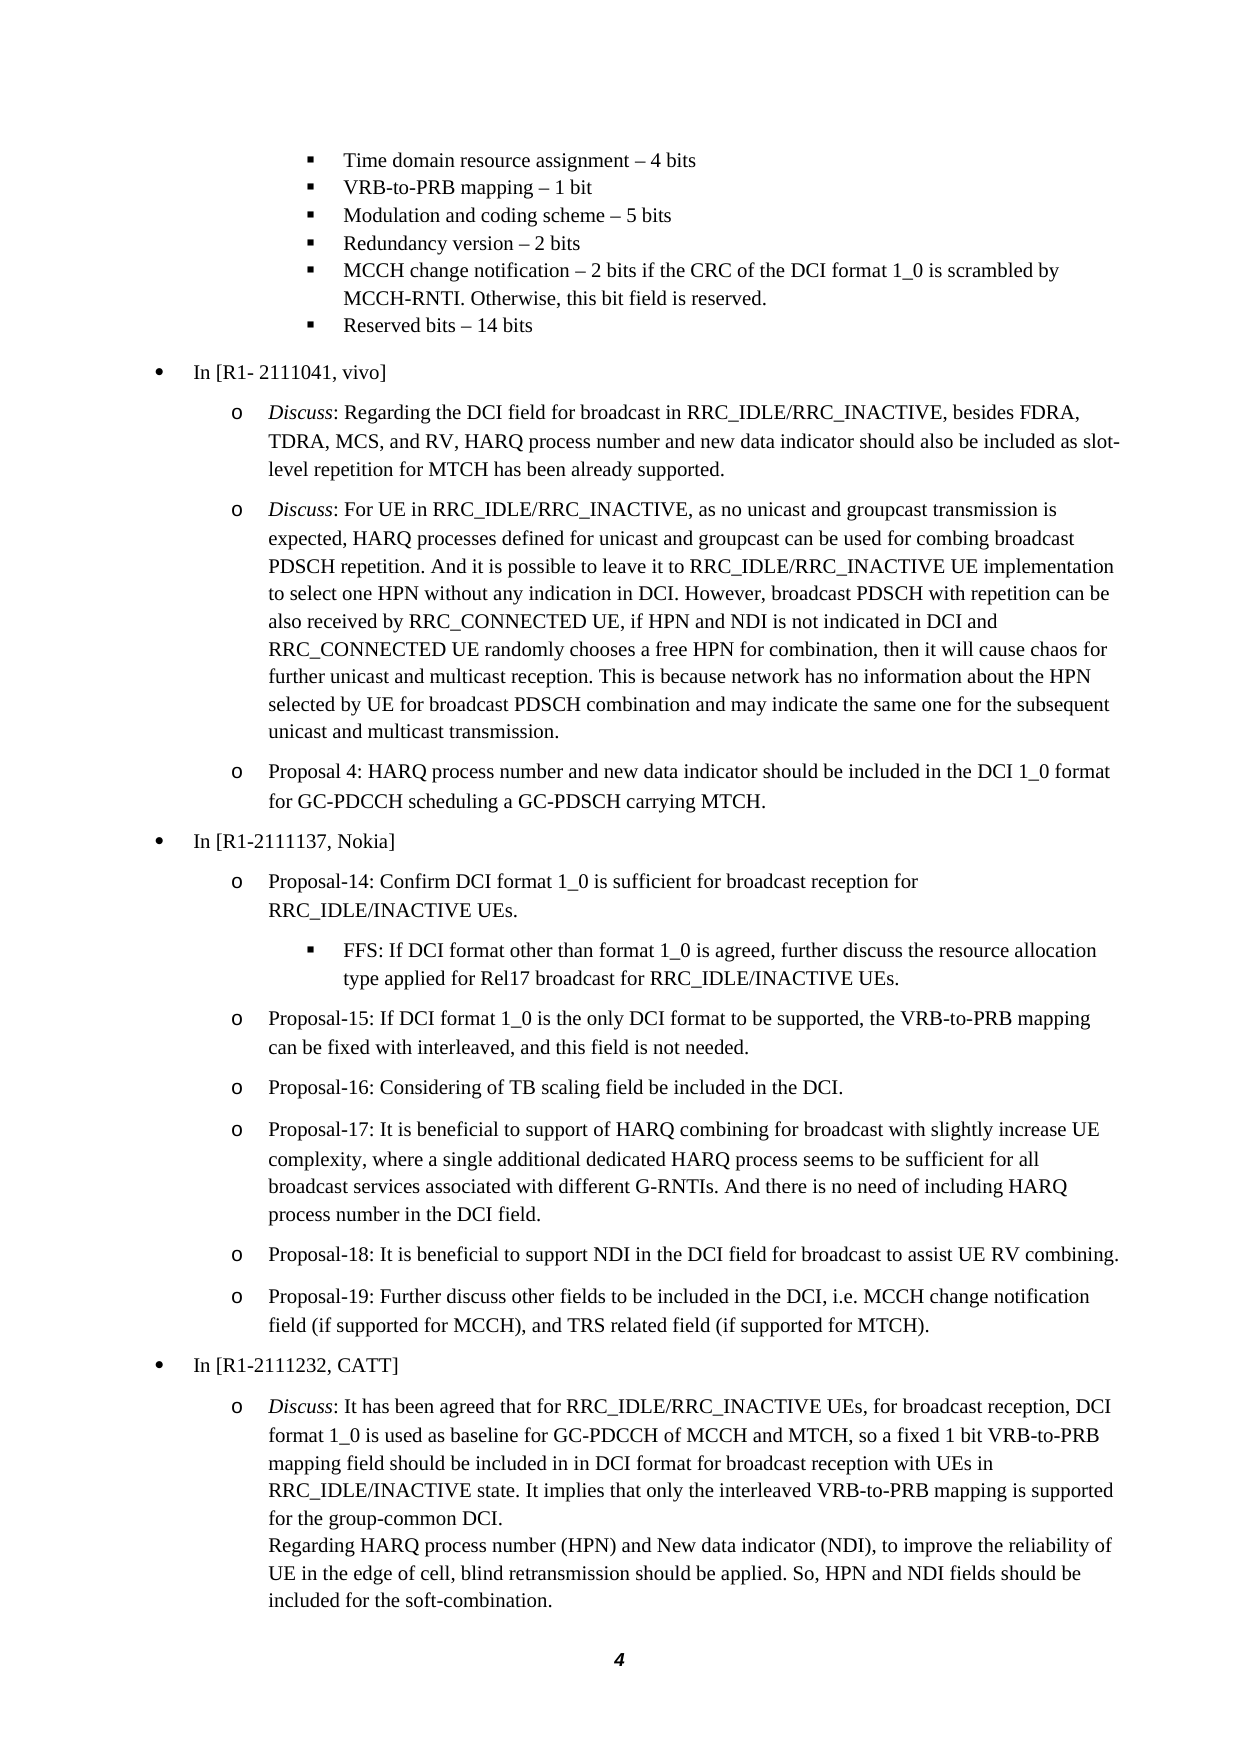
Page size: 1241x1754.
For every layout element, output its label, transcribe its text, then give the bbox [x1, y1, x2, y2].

list Redundancy version – 2 bits [306, 231, 1122, 254]
list In [R1-2111137, Nokia] [156, 829, 1122, 853]
list Discuss: Regarding the DCI field for broadcast in RRC_IDLE/RRC_INACTIVE, besides FDRA, TDRA, MCS, and RV, HARQ process number and new data indicator should also be included as slot-level repetition for MTCH has been already supported. [231, 400, 1122, 481]
list FFS: If DCI format other than format 1_0 is agreed, further discuss the resource allocation type applied for Rel17 broadcast for RRC_IDLE/INACTIVE UEs. [306, 938, 1122, 990]
list Time domain resource assignment – 4 bits [306, 148, 1122, 172]
list Reserved bits – 14 bits [306, 313, 1122, 337]
list Discuss: For UE in RRC_IDLE/RRC_INACTIVE, as no unicast and groupcast transmission is expected, HARQ processes defined for unicast and groupcast can be used for combing broadcast PDSCH repetition. And it is possible to leave it to RRC_IDLE/RRC_INACTIVE UE implementation to select one HPN without any indication in DCI. However, broadcast PDSCH with repetition can be also received by RRC_CONNECTED UE, if HPN and NDI is not indicated in DCI and RRC_CONNECTED UE randomly chooses a free HPN for combination, then it will cause chaos for further unicast and multicast reception. This is because network has no information about the HPN selected by UE for broadcast PDSCH combination and may indicate the same one for the subsequent unicast and multicast transmission. [231, 497, 1122, 743]
list In [R1- 2111041, vivo] [156, 360, 1122, 384]
list In [R1-2111232, CATT] [156, 1353, 1122, 1377]
list Modulation and coding scheme – 5 bits [306, 203, 1122, 227]
list Proposal-16: Considering of TB scaling field be included in the DCI. [231, 1075, 1122, 1101]
list Proposal-18: It is beneficial to support NDI in the DCI field for broadcast to assist UE RV combining. [231, 1242, 1122, 1268]
list VRB-to-PRB mapping – 1 bit [306, 175, 1122, 199]
list Proposal-14: Confirm DCI format 1_0 is sufficient for broadcast reception for RRC_IDLE/INACTIVE UEs. [231, 869, 1122, 922]
list Proposal-19: Further discuss other fields to be included in the DCI, i.e. MCCH change notification field (if supported for MCCH), and TRS related field (if supported for MTCH). [231, 1284, 1122, 1337]
list Proposal-15: If DCI format 1_0 is the only DCI format to be supported, the VRB-to-PRB mapping can be fixed with interleaved, and this field is not needed. [231, 1006, 1122, 1059]
list Proposal-17: It is beneficial to support of HARQ combining for broadcast with slightly increase UE complexity, where a single additional dedicated HARQ process seems to be sufficient for all broadcast services associated with different G-RNTIs. And there is no need of including HARQ process number in the DCI field. [231, 1117, 1122, 1226]
list Proposal 4: HARQ process number and new data indicator should be included in the DCI 1_0 format for GC-PDCCH scheduling a GC-PDSCH carrying MTCH. [231, 759, 1122, 813]
list Discuss: It has been agreed that for RRC_IDLE/RRC_INACTIVE UEs, for broadcast reception, DCI format 1_0 is used as baseline for GC-PDCCH of MCCH and MTCH, so a fixed 1 bit VRB-to-PRB mapping field should be included in in DCI format for broadcast reception with UEs in RRC_IDLE/INACTIVE state. It implies that only the interleaved VRB-to-PRB mapping is supported for the group-common DCI. Regarding HARQ process number (HPN) and New data indicator (NDI), to improve the reliability of UE in the edge of cell, blind retransmission should be applied. So, HPN and NDI fields should be included for the soft-combination. [231, 1393, 1122, 1612]
list MCCH change notification – 2 bits if the CRC of the DCI format 1_0 is scrambled by MCCH-RNTI. Otherwise, this bit field is reserved. [306, 258, 1122, 310]
